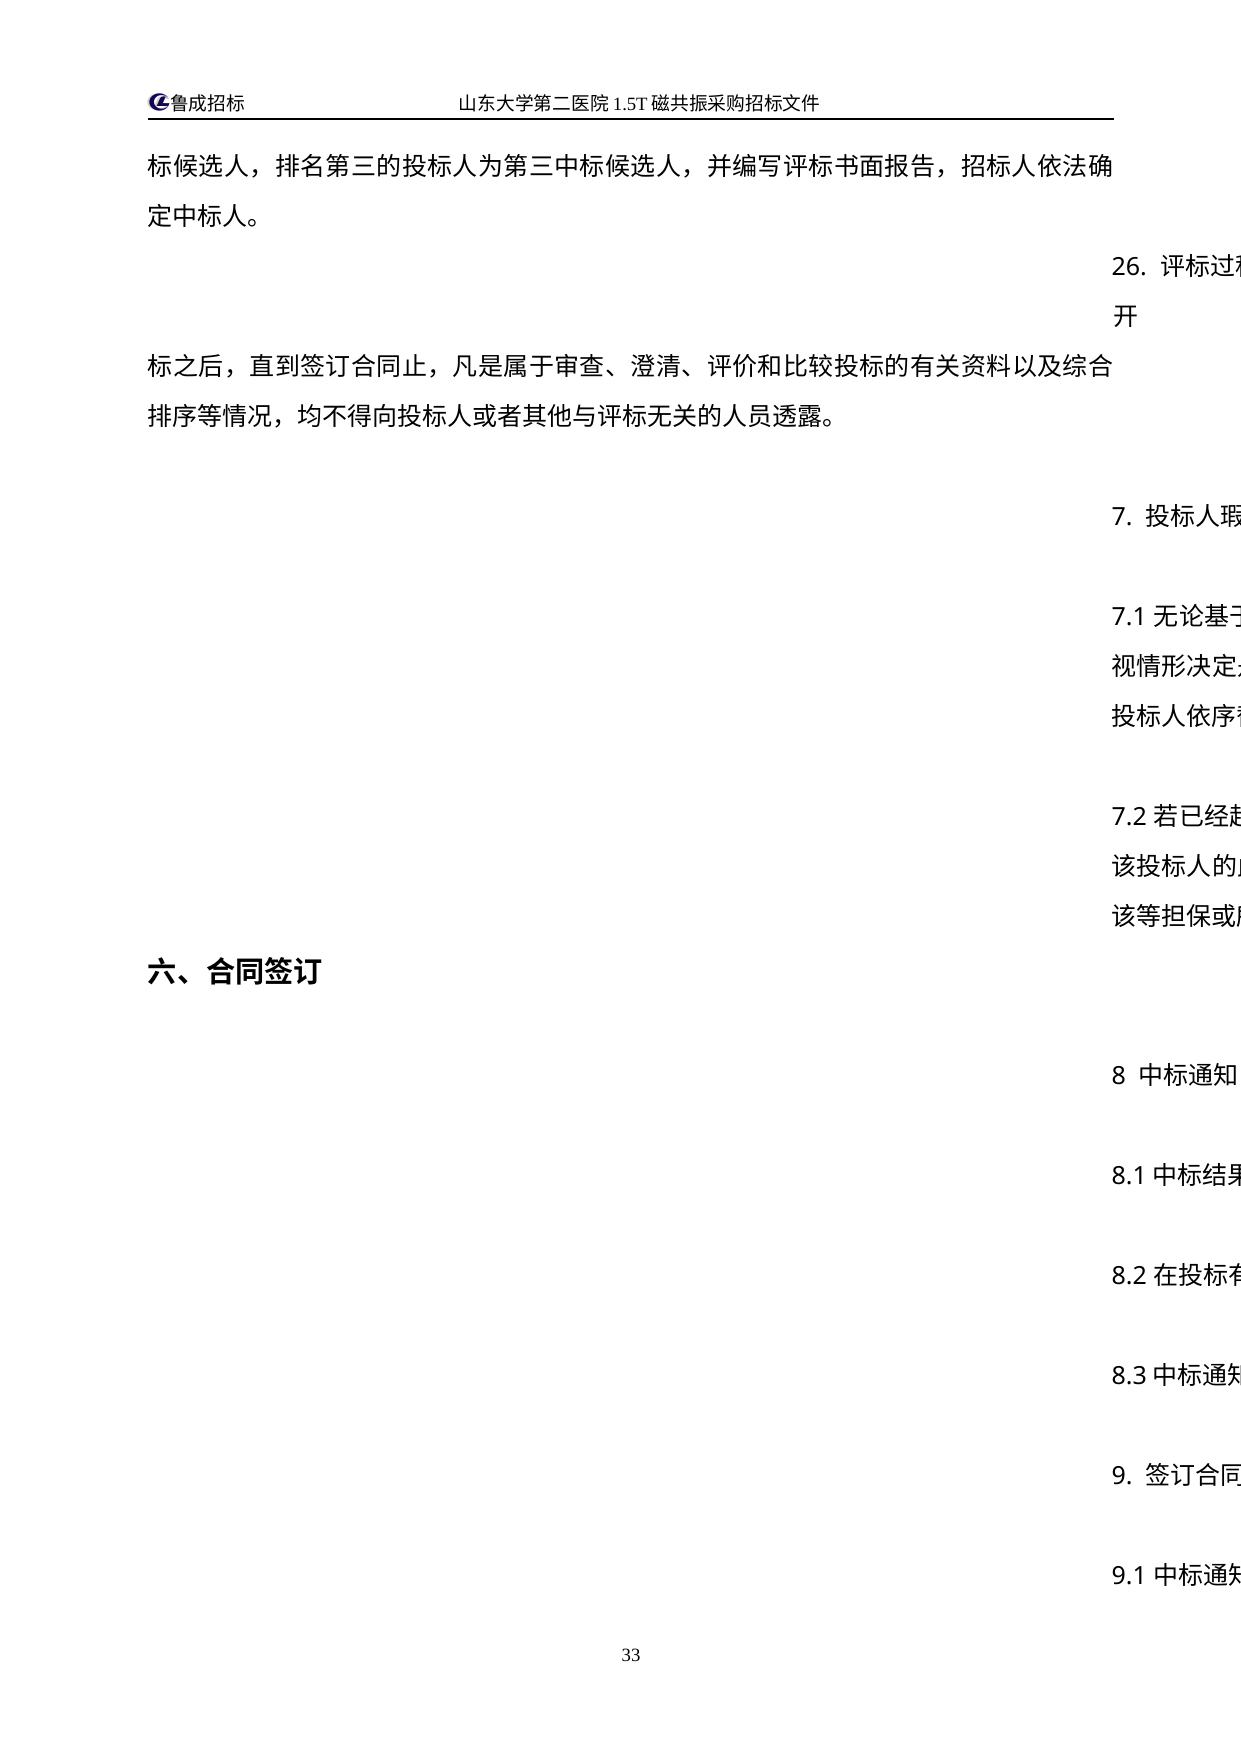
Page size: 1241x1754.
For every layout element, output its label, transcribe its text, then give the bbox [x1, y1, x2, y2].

list 27. 投标人瑕疵滞后的处理 [1111, 436, 1240, 536]
picture [147, 93, 170, 111]
list 29.1 中标通知书发出之日起30日内，按照招标确定的事项签订合同。 [1111, 1494, 1240, 1594]
list 28.3中标通知书发出后，招标人改变中标结果，或者中标人放弃中标项目的，应当依法承担法律责任。 [1111, 1294, 1240, 1394]
list 29. 签订合同 [1111, 1394, 1240, 1494]
list 28.1中标结果公示将在中国政府采购网、中国采购与招标网、山东省采购与招标网同时发布。 [1111, 1094, 1240, 1194]
text 26. 评标过程保密 [1111, 236, 1240, 286]
text 开标之后，直到签订合同止，凡是属于审查、澄清、评价和比较投标的有关资料以及综合排序等情况，均不得向投标人或者其他与评标无关的人员透露。 [148, 286, 1114, 436]
subtitle 六、合同签订 [148, 936, 1114, 994]
list 28.2 在投标有效期内，招标人及招标代理将向中标人签发《中标通知书》。中标通知书是合同的一个组成部分。 [1111, 1194, 1240, 1294]
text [148, 136, 1114, 236]
list 28 中标通知 [1111, 994, 1240, 1094]
list 27.1 无论基于何种原因，各项本应作拒绝处理的情形即便未被及时发现而使该投标人进入初审、综合评标或其它后续程序，包括已经签订合同的情形，一旦在任何时间被发现存在上述情形，则招标代理均有权随时视情形决定是否取消该投标人的此前评议结果，或随时视情形决定是否对该投标予以拒绝，并有权决定采取相应的补救或纠正措施。一旦该投标人被拒绝或被取消该投标人的此前评议结果，其现有的位置将被其他投标人依序替代，相关的一切损失均由该投标人承担。 [1111, 536, 1240, 736]
